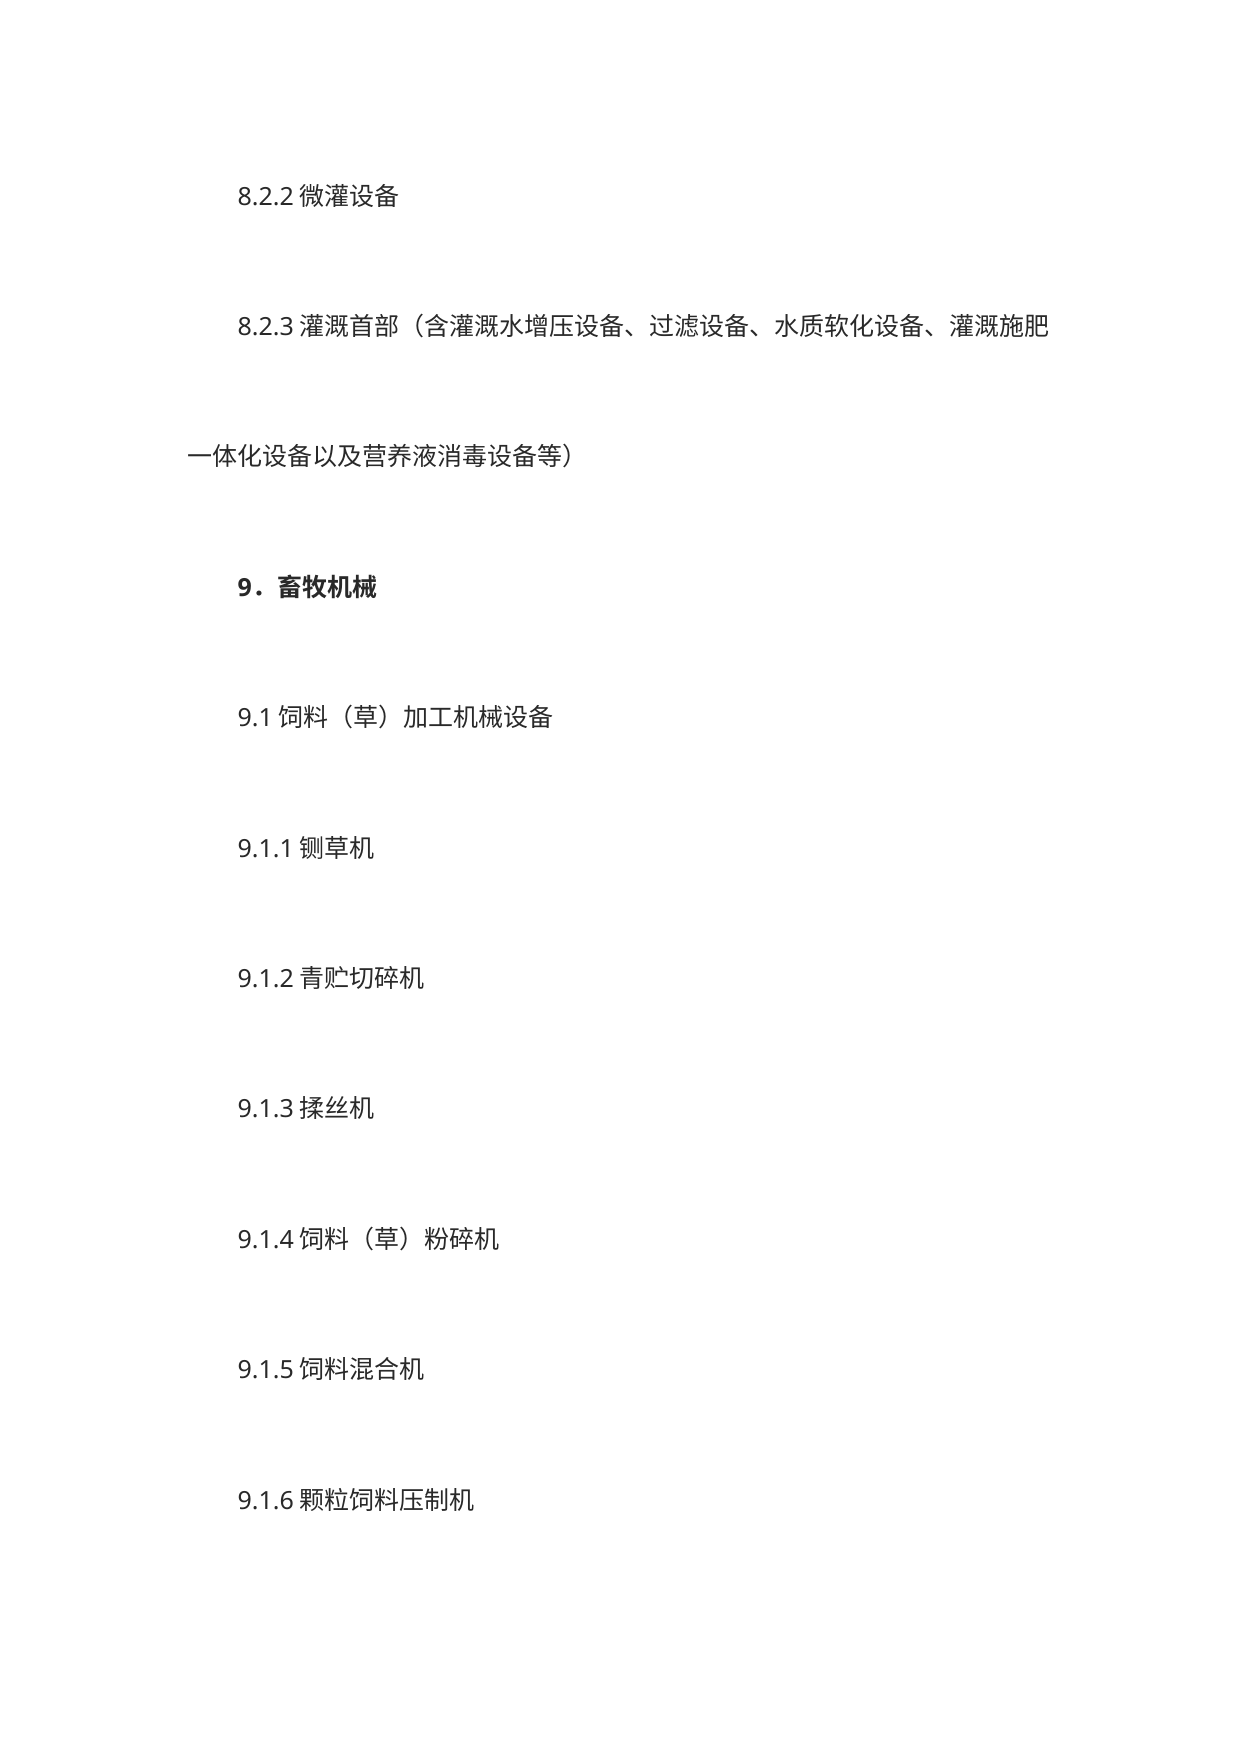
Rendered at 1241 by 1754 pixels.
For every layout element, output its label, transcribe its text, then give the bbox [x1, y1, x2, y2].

text 8.2.3灌溉首部（含灌溉水增压设备、过滤设备、水质软化设备、灌溉施肥一体化设备以及营养液消毒设备等） [187, 292, 1053, 487]
text 9．畜牧机械 [187, 553, 1053, 618]
text 8.2.2微灌设备 [187, 162, 1053, 227]
text 9.1饲料（草）加工机械设备 [187, 683, 1053, 748]
text 9.1.1铡草机 [187, 814, 1053, 879]
text 9.1.4饲料（草）粉碎机 [187, 1205, 1053, 1270]
text 9.1.3揉丝机 [187, 1074, 1053, 1139]
text 9.1.5饲料混合机 [187, 1335, 1053, 1400]
text 9.1.6颗粒饲料压制机 [187, 1466, 1053, 1531]
text 9.1.2青贮切碎机 [187, 944, 1053, 1009]
